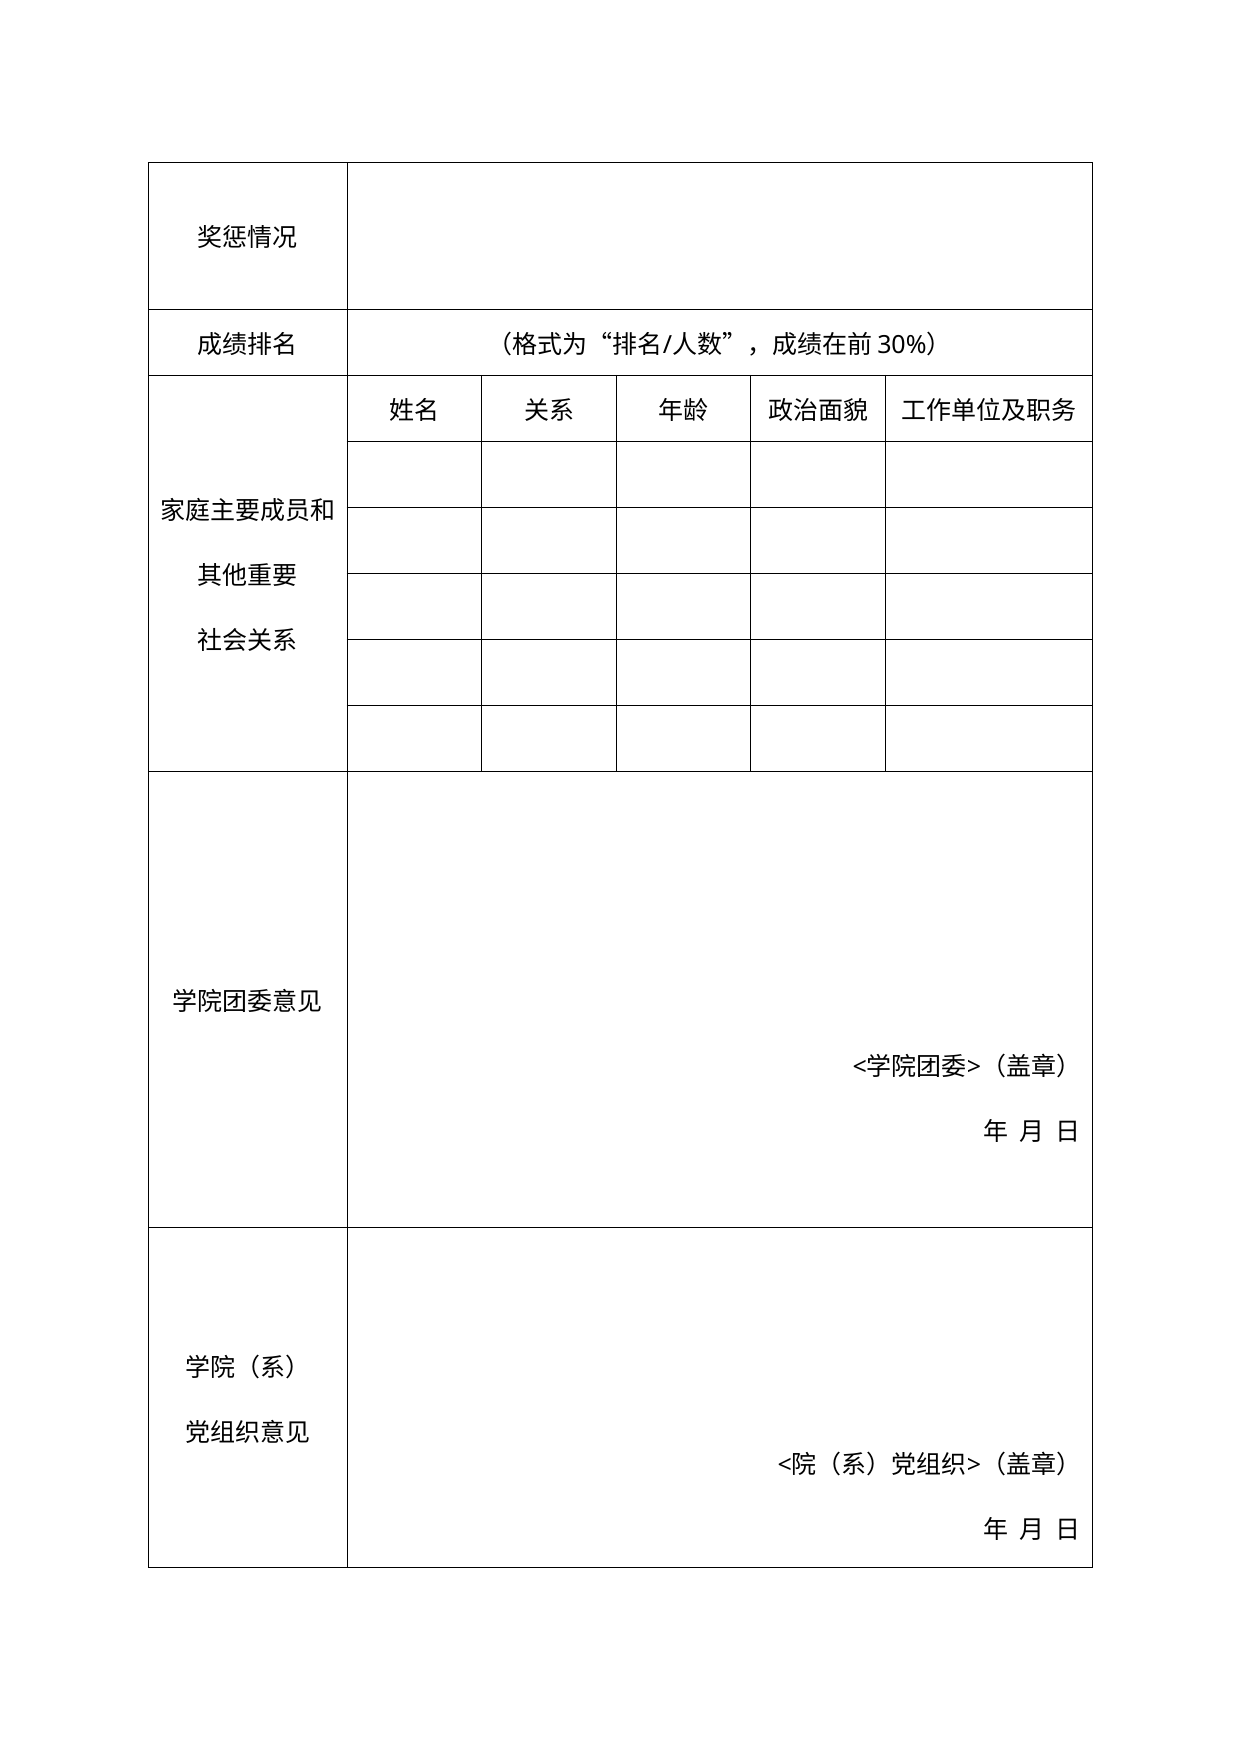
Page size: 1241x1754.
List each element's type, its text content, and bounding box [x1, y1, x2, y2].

table_cell [886, 574, 1092, 639]
table_cell [348, 442, 481, 507]
table_cell [617, 706, 750, 771]
table_cell [886, 706, 1092, 771]
table_cell 政治面貌 [751, 376, 885, 441]
table_cell [348, 508, 481, 573]
table_cell [348, 640, 481, 705]
table_cell [751, 706, 885, 771]
table_cell [886, 508, 1092, 573]
table_cell 姓名 [348, 376, 481, 441]
table_cell [751, 442, 885, 507]
table_cell [348, 163, 1092, 309]
table_cell 成绩排名 [149, 310, 347, 375]
table_cell 家庭主要成员和其他重要 社会关系 [149, 376, 347, 771]
table_cell [751, 640, 885, 705]
table_cell [482, 574, 616, 639]
table_cell 工作单位及职务 [886, 376, 1092, 441]
table_cell [617, 442, 750, 507]
table_cell 奖惩情况 [149, 163, 347, 309]
table_cell [348, 574, 481, 639]
table_cell [617, 574, 750, 639]
table_cell [482, 442, 616, 507]
table_cell [751, 574, 885, 639]
table_cell 关系 [482, 376, 616, 441]
table_cell （格式为“排名/人数”，成绩在前30%） [348, 310, 1092, 375]
table_cell [751, 508, 885, 573]
table_cell [482, 508, 616, 573]
table_cell 学院团委意见 [149, 772, 347, 1227]
table_cell [482, 640, 616, 705]
table_cell [617, 508, 750, 573]
table_cell [348, 706, 481, 771]
table_cell 年龄 [617, 376, 750, 441]
table_cell [617, 640, 750, 705]
table_cell [886, 442, 1092, 507]
table_cell 学院（系） 党组织意见 [149, 1228, 347, 1567]
table_cell [886, 640, 1092, 705]
table_cell [482, 706, 616, 771]
table_cell <院（系）党组织>（盖章） 年 月 日 [348, 1228, 1092, 1567]
table_cell <学院团委>（盖章） 年 月 日 [348, 772, 1092, 1227]
